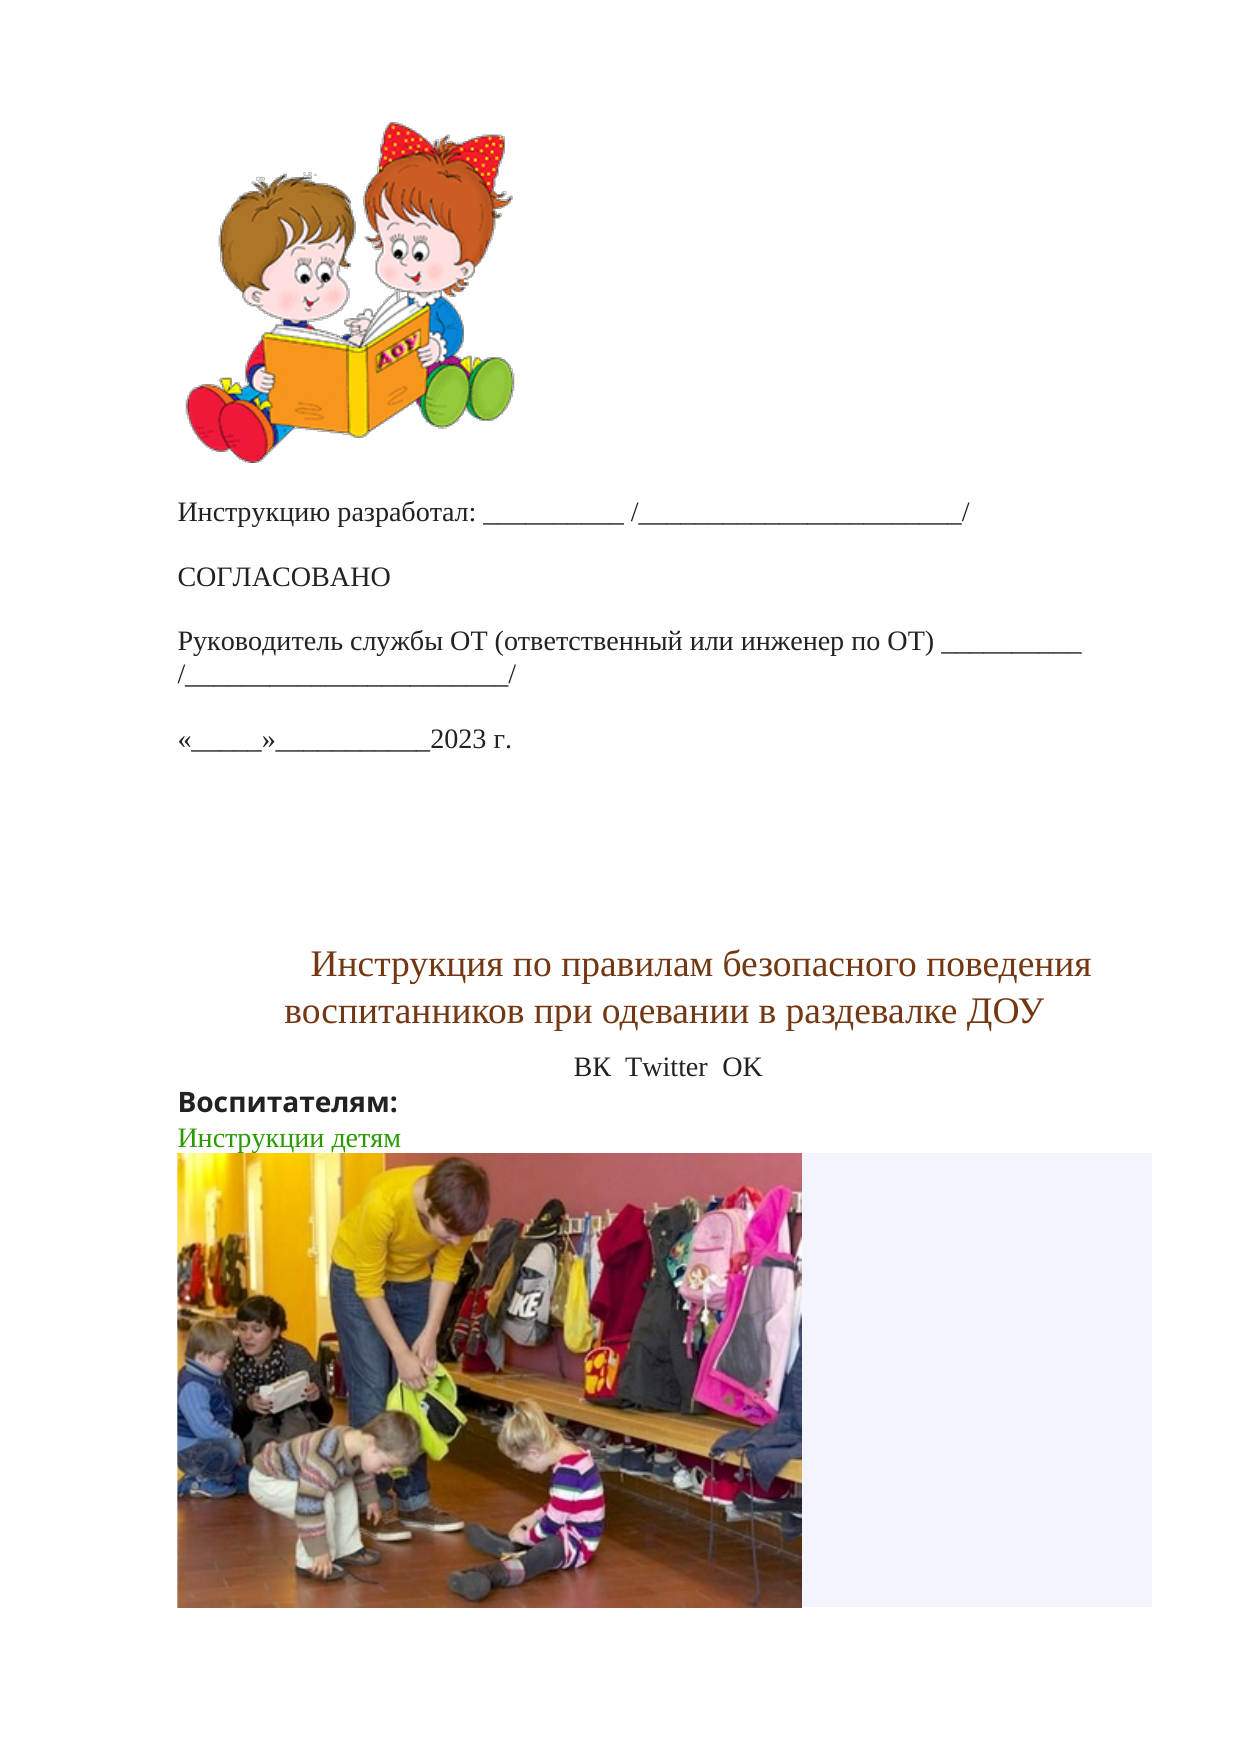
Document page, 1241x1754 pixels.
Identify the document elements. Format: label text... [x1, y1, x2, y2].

text ВК Twitter OK [177, 1050, 1152, 1083]
picture [177, 118, 522, 463]
picture [177, 1153, 802, 1608]
text Инструкцию разработал: __________ /_______________________/ СОГЛАСОВАНО Руководитель службы ОТ (ответственный или инженер по ОТ) __________ /_______________________/ «_____»___________2023 г. [177, 462, 1152, 754]
text Воспитателям: [177, 1083, 1152, 1121]
subtitle Инструкция по правилам безопасного поведения воспитанников при одевании в раздевалке ДОУ [177, 942, 1152, 1031]
text Инструкции детям [177, 1121, 1152, 1153]
